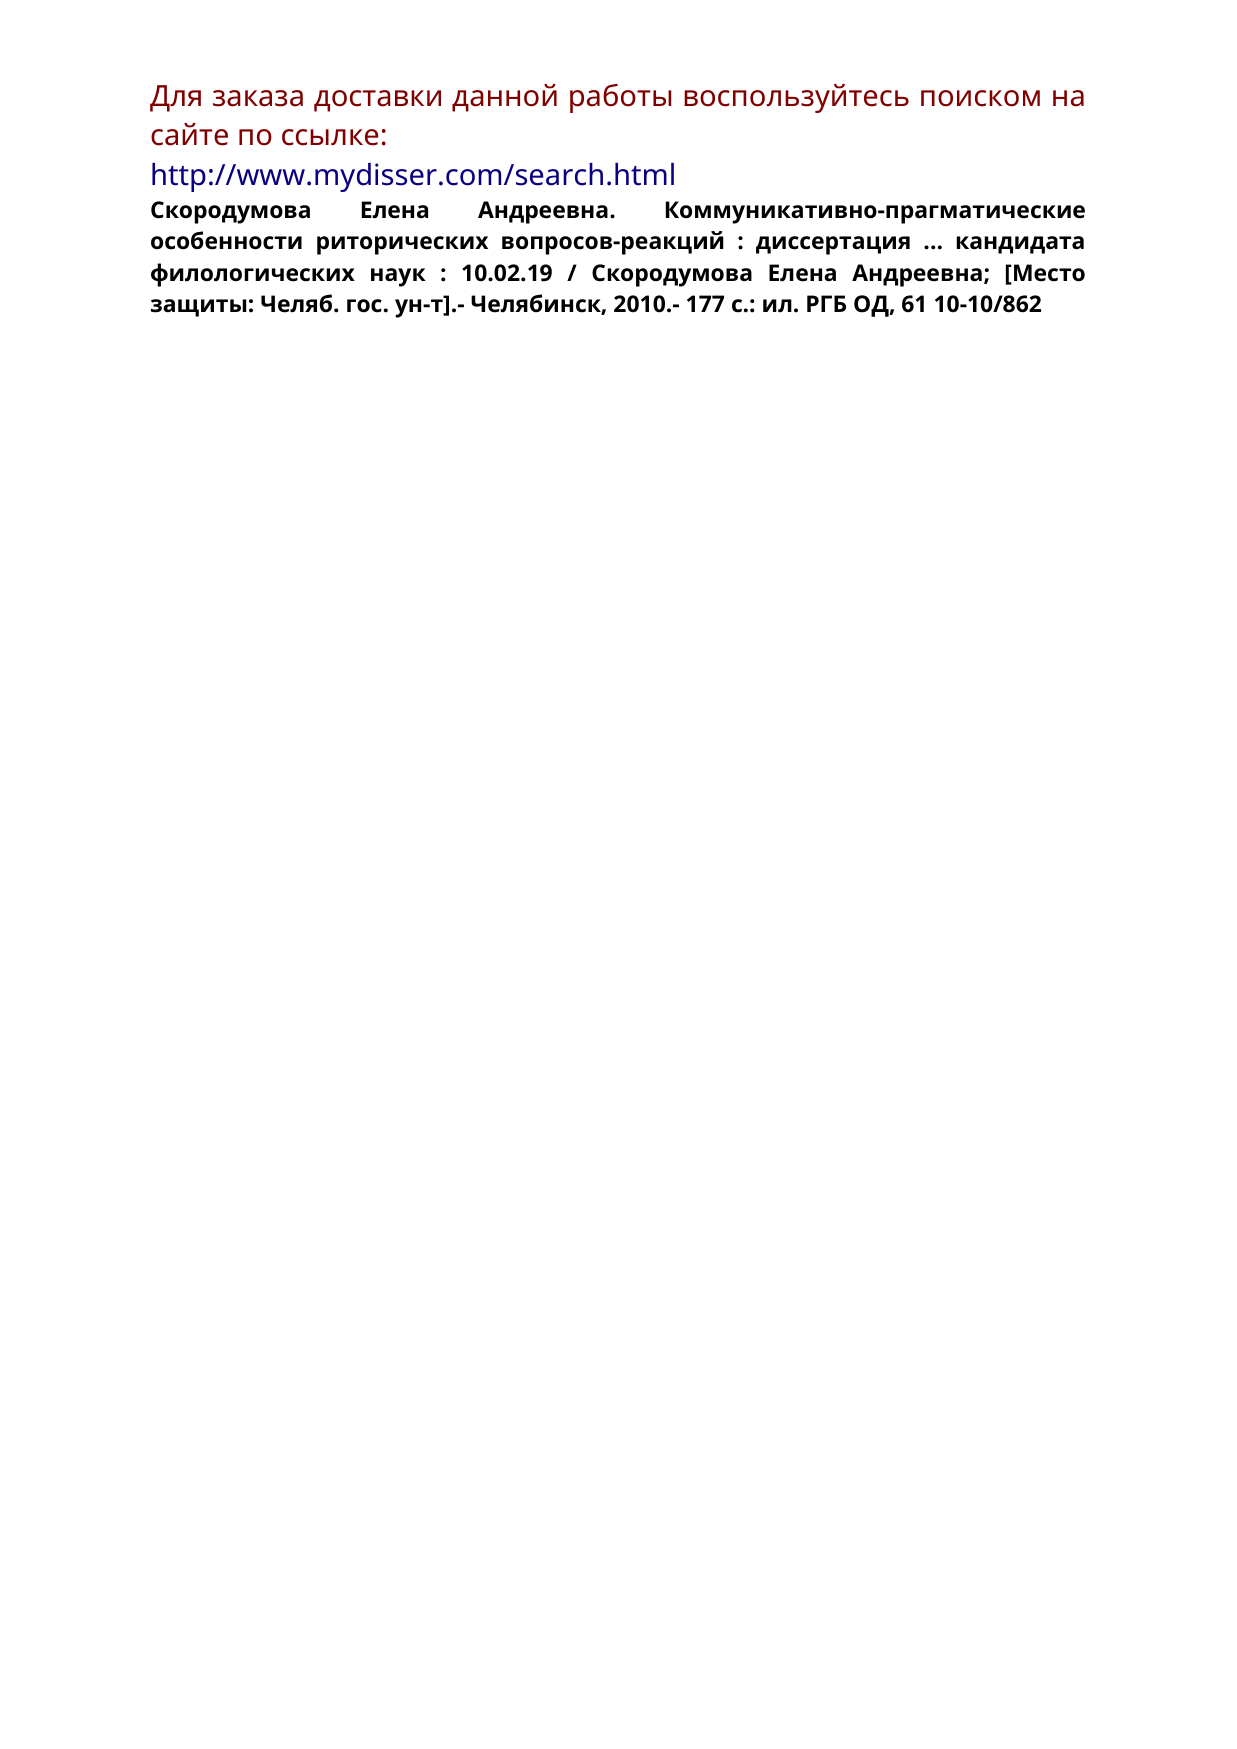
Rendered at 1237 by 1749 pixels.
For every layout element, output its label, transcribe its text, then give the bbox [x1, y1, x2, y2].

text Скородумова Елена Андреевна. Коммуникативно-прагматические особенности риторических вопросов-реакций : диссертация ... кандидата филологических наук : 10.02.19 / Скородумова Елена Андреевна; [Место защиты: Челяб. гос. ун-т].- Челябинск, 2010.- 177 с.: ил. РГБ ОД, 61 10-10/862 [150, 194, 1086, 319]
